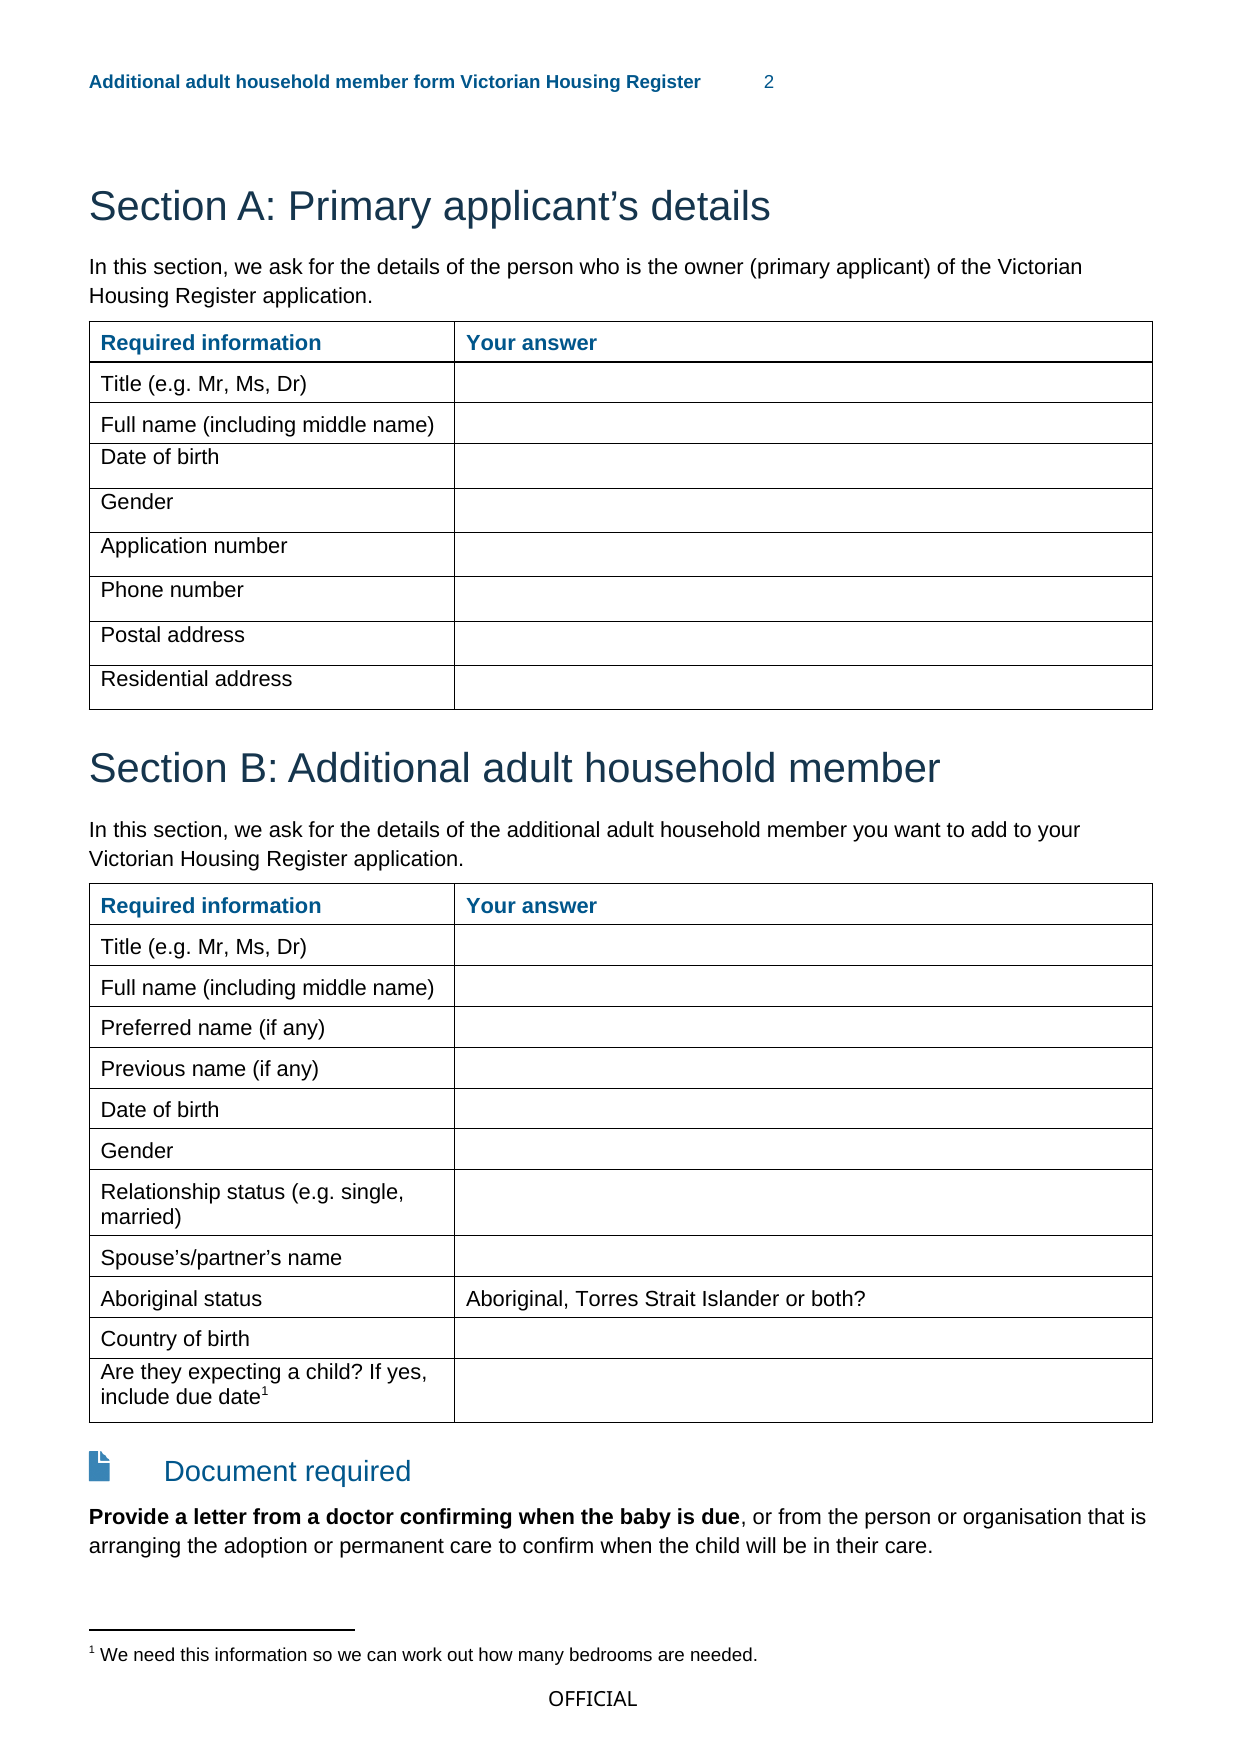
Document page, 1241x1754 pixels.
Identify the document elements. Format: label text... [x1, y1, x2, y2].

table_cell Full name (including middle name) [90, 403, 454, 443]
table_cell [455, 1007, 1152, 1047]
table_cell [455, 533, 1152, 576]
table_cell Gender [90, 489, 454, 532]
table_cell Date of birth [90, 1089, 454, 1128]
table_cell Preferred name (if any) [90, 1007, 454, 1047]
table_cell [455, 1129, 1152, 1169]
text In this section, we ask for the details of the person who is the owner (primary applicant) of the Victorian Housing Register application. [89, 250, 1152, 308]
table_cell [455, 622, 1152, 665]
table_cell Gender [90, 1129, 454, 1169]
table_cell Spouse’s/partner’s name [90, 1236, 454, 1276]
table_cell Application number [90, 533, 454, 576]
table_cell [455, 1359, 1152, 1422]
table_header Your answer [455, 884, 1152, 924]
table_cell [455, 1048, 1152, 1087]
table_cell [455, 1318, 1152, 1358]
table_cell Date of birth [90, 444, 454, 487]
table_cell Phone number [90, 577, 454, 621]
text Provide a letter from a doctor confirming when the baby is due, or from the person or organisation that is arranging the adoption or permanent care to confirm when the child will be in their care. [89, 1500, 1152, 1558]
table_cell Country of birth [90, 1318, 454, 1358]
table_cell [455, 1089, 1152, 1128]
table_cell [455, 925, 1152, 965]
table_cell Postal address [90, 622, 454, 665]
table_cell Residential address [90, 666, 454, 709]
subtitle Section B: Additional adult household member [89, 744, 1152, 792]
table_cell [455, 363, 1152, 402]
table_header Required information [90, 322, 454, 361]
table_cell [455, 444, 1152, 487]
table_cell Aboriginal status [90, 1277, 454, 1317]
table_header Required information [90, 884, 454, 924]
table_cell Title (e.g. Mr, Ms, Dr) [90, 925, 454, 965]
table_cell Aboriginal, Torres Strait Islander or both? [455, 1277, 1152, 1317]
subtitle Document required [89, 1452, 1152, 1488]
table_cell Are they expecting a child? If yes, include due date [90, 1359, 454, 1422]
table_header Your answer [455, 322, 1152, 361]
table_cell Previous name (if any) [90, 1048, 454, 1087]
table_cell [455, 1170, 1152, 1235]
table_cell Relationship status (e.g. single, married) [90, 1170, 454, 1235]
picture [88, 1451, 110, 1482]
table_cell [455, 403, 1152, 443]
table_cell [455, 489, 1152, 532]
subtitle Section A: Primary applicant’s details [89, 181, 1152, 229]
table_cell [455, 666, 1152, 709]
table_cell Full name (including middle name) [90, 966, 454, 1006]
table_cell [455, 1236, 1152, 1276]
table_cell [455, 577, 1152, 621]
table_cell Title (e.g. Mr, Ms, Dr) [90, 363, 454, 402]
text In this section, we ask for the details of the additional adult household member you want to add to your Victorian Housing Register application. [89, 812, 1152, 871]
table_cell [455, 966, 1152, 1006]
